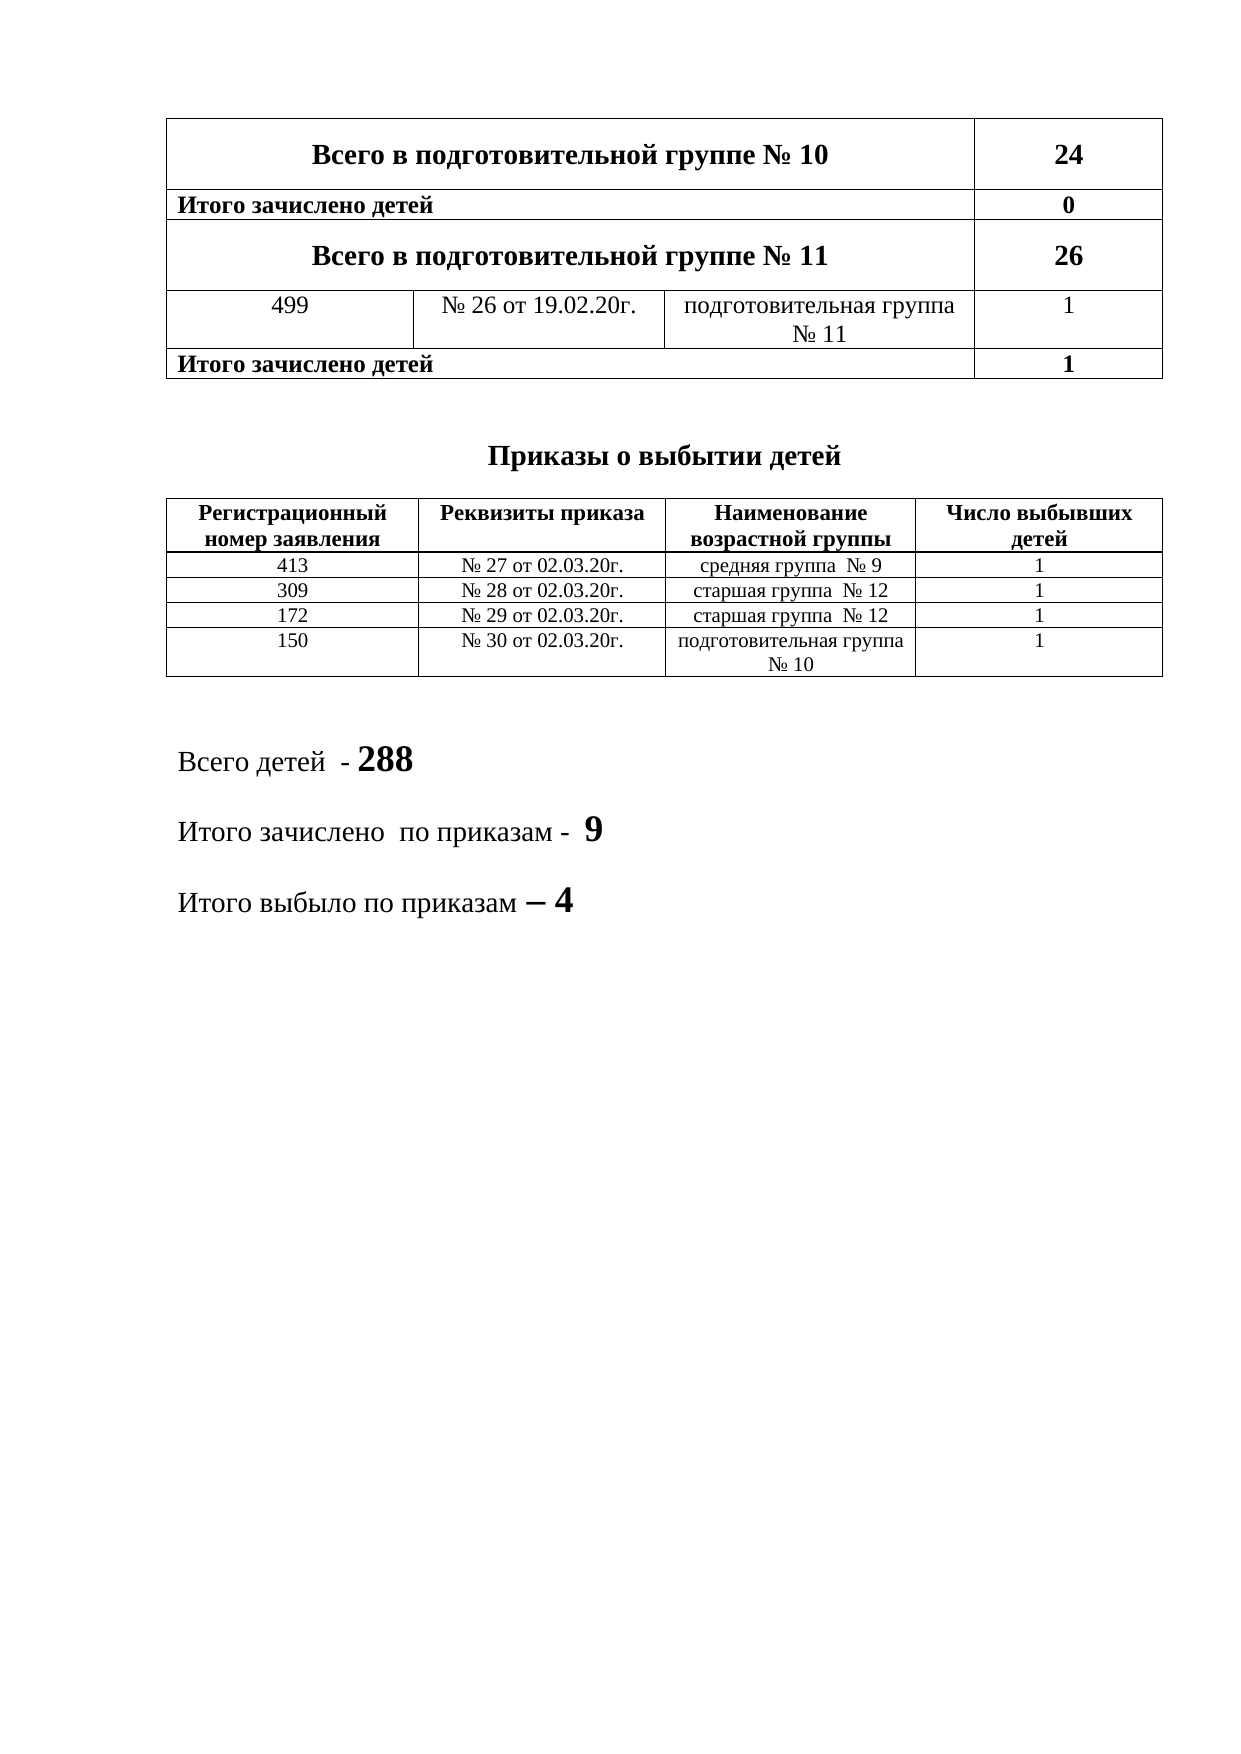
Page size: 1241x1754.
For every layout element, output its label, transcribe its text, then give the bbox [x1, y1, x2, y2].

table_cell № 30 от 02.03.20г. [419, 628, 665, 676]
table_cell 150 [167, 628, 418, 676]
table_cell подготовительная группа № 10 [666, 628, 915, 676]
table_header Регистрационный номер заявления [167, 499, 418, 551]
table_cell 413 [167, 553, 418, 577]
table_cell Итого зачислено детей [167, 349, 974, 378]
table_cell 26 [975, 220, 1162, 289]
table_header Наименование возрастной группы [666, 499, 915, 551]
table_header Число выбывших детей [916, 499, 1162, 551]
text Итого зачислено по приказам - 9 [177, 807, 1152, 850]
table_header Реквизиты приказа [419, 499, 665, 551]
table_cell старшая группа № 12 [666, 578, 915, 602]
table_cell № 28 от 02.03.20г. [419, 578, 665, 602]
table_cell 172 [167, 603, 418, 627]
table_cell 1 [975, 291, 1162, 348]
table_cell 1 [916, 628, 1162, 676]
table_cell 0 [975, 190, 1162, 219]
text Всего детей - 288 [177, 736, 1152, 779]
table_cell 1 [916, 553, 1162, 577]
table_cell старшая группа № 12 [666, 603, 915, 627]
table_cell Итого зачислено детей [167, 190, 974, 219]
table_cell 1 [916, 578, 1162, 602]
table_cell подготовительная группа № 11 [665, 291, 974, 348]
table_cell № 26 от 19.02.20г. [414, 291, 664, 348]
table_cell № 29 от 02.03.20г. [419, 603, 665, 627]
table_cell 1 [975, 349, 1162, 378]
table_cell Всего в подготовительной группе № 10 [167, 119, 974, 189]
table_cell 1 [916, 603, 1162, 627]
table_cell средняя группа № 9 [666, 553, 915, 577]
table_cell 24 [975, 119, 1162, 189]
text Итого выбыло по приказам – 4 [177, 877, 1152, 920]
table_cell 309 [167, 578, 418, 602]
table_cell № 27 от 02.03.20г. [419, 553, 665, 577]
table_cell Всего в подготовительной группе № 11 [167, 220, 974, 289]
table_cell 499 [167, 291, 413, 348]
text Приказы о выбытии детей [177, 438, 1152, 472]
